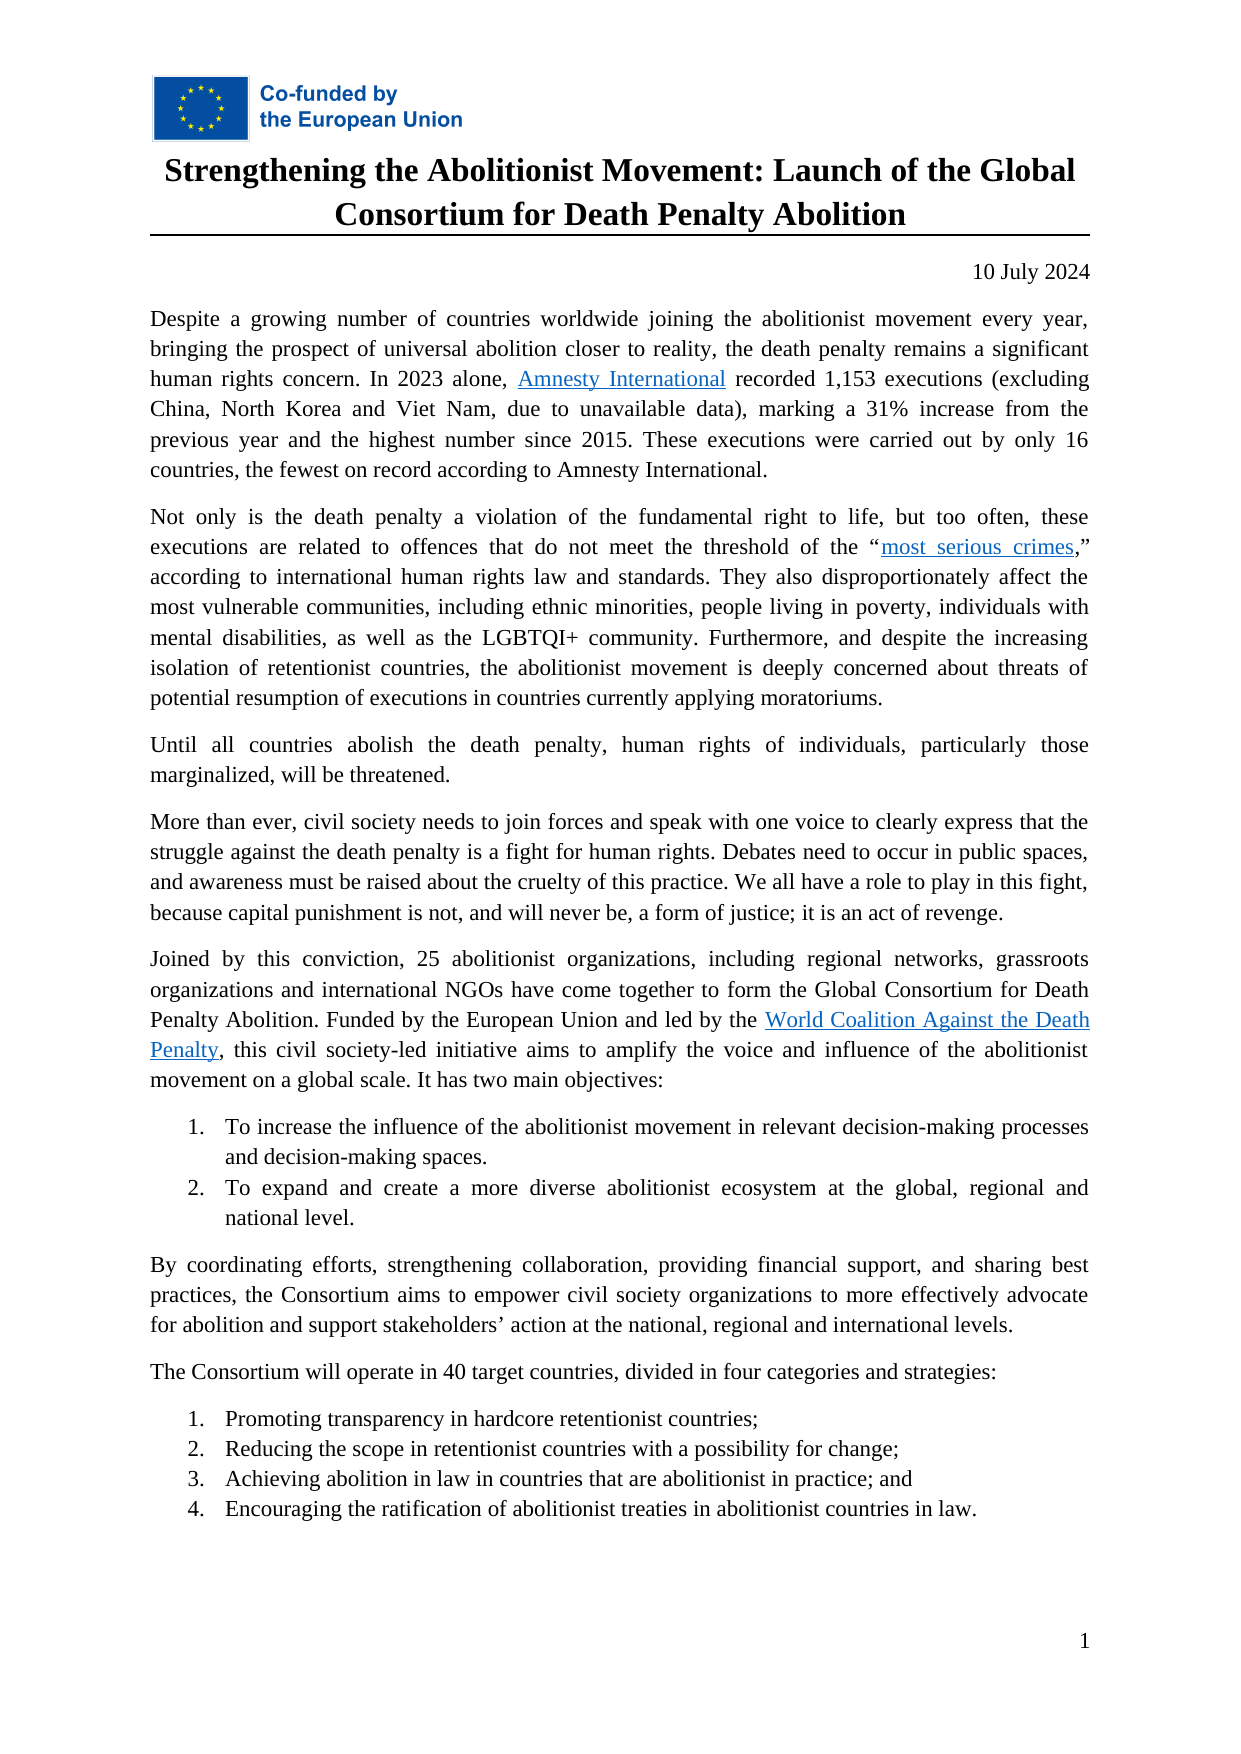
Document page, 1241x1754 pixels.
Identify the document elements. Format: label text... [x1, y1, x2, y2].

list To increase the influence of the abolitionist movement in relevant decision-making processes and decision-making spaces. [187, 1113, 1090, 1170]
text More than ever, civil society needs to join forces and speak with one voice to clearly express that the struggle against the death penalty is a fight for human rights. Debates need to occur in public spaces, and awareness must be raised about the cruelty of this practice. We all have a role to play in this fight, because capital punishment is not, and will never be, a form of justice; it is an act of revenge. [150, 808, 1090, 925]
list Achieving abolition in law in countries that are abolitionist in practice; and [187, 1465, 1090, 1492]
list Encouraging the ratification of abolitionist treaties in abolitionist countries in law. [187, 1495, 1090, 1522]
list Promoting transparency in hardcore retentionist countries; [187, 1405, 1090, 1431]
list To expand and create a more diverse abolitionist ecosystem at the global, regional and national level. [187, 1173, 1090, 1230]
text The Consortium will operate in 40 target countries, divided in four categories and strategies: [150, 1358, 1090, 1384]
text Despite a growing number of countries worldwide joining the abolitionist movement every year, bringing the prospect of universal abolition closer to reality, the death penalty remains a significant human rights concern. In 2023 alone, Amnesty International recorded 1,153 executions (excluding China, North Korea and Viet Nam, due to unavailable data), marking a 31% increase from the previous year and the highest number since 2015. These executions were carried out by only 16 countries, the fewest on record according to Amnesty International. [150, 305, 1090, 482]
list Reducing the scope in retentionist countries with a possibility for change; [187, 1435, 1090, 1461]
title Strengthening the Abolitionist Movement: Launch of the Global Consortium for Death Penalty Abolition [150, 150, 1090, 234]
picture [150, 73, 486, 144]
text Not only is the death penalty a violation of the fundamental right to life, but too often, these executions are related to offences that do not meet the threshold of the “most serious crimes,” according to international human rights law and standards. They also disproportionately affect the most vulnerable communities, including ethnic minorities, people living in poverty, individuals with mental disabilities, as well as the LGBTQI+ community. Furthermore, and despite the increasing isolation of retentionist countries, the abolitionist movement is deeply concerned about threats of potential resumption of executions in countries currently applying moratoriums. [150, 503, 1090, 710]
text 10 July 2024 [150, 258, 1090, 284]
text Until all countries abolish the death penalty, human rights of individuals, particularly those marginalized, will be threatened. [150, 731, 1090, 787]
text By coordinating efforts, strengthening collaboration, providing financial support, and sharing best practices, the Consortium aims to empower civil society organizations to more effectively advocate for abolition and support stakeholders’ action at the national, regional and international levels. [150, 1251, 1090, 1337]
text Joined by this conviction, 25 abolitionist organizations, including regional networks, grassroots organizations and international NGOs have come together to form the Global Consortium for Death Penalty Abolition. Funded by the European Union and led by the World Coalition Against the Death Penalty, this civil society-led initiative aims to amplify the voice and influence of the abolitionist movement on a global scale. It has two main objectives: [150, 945, 1090, 1093]
